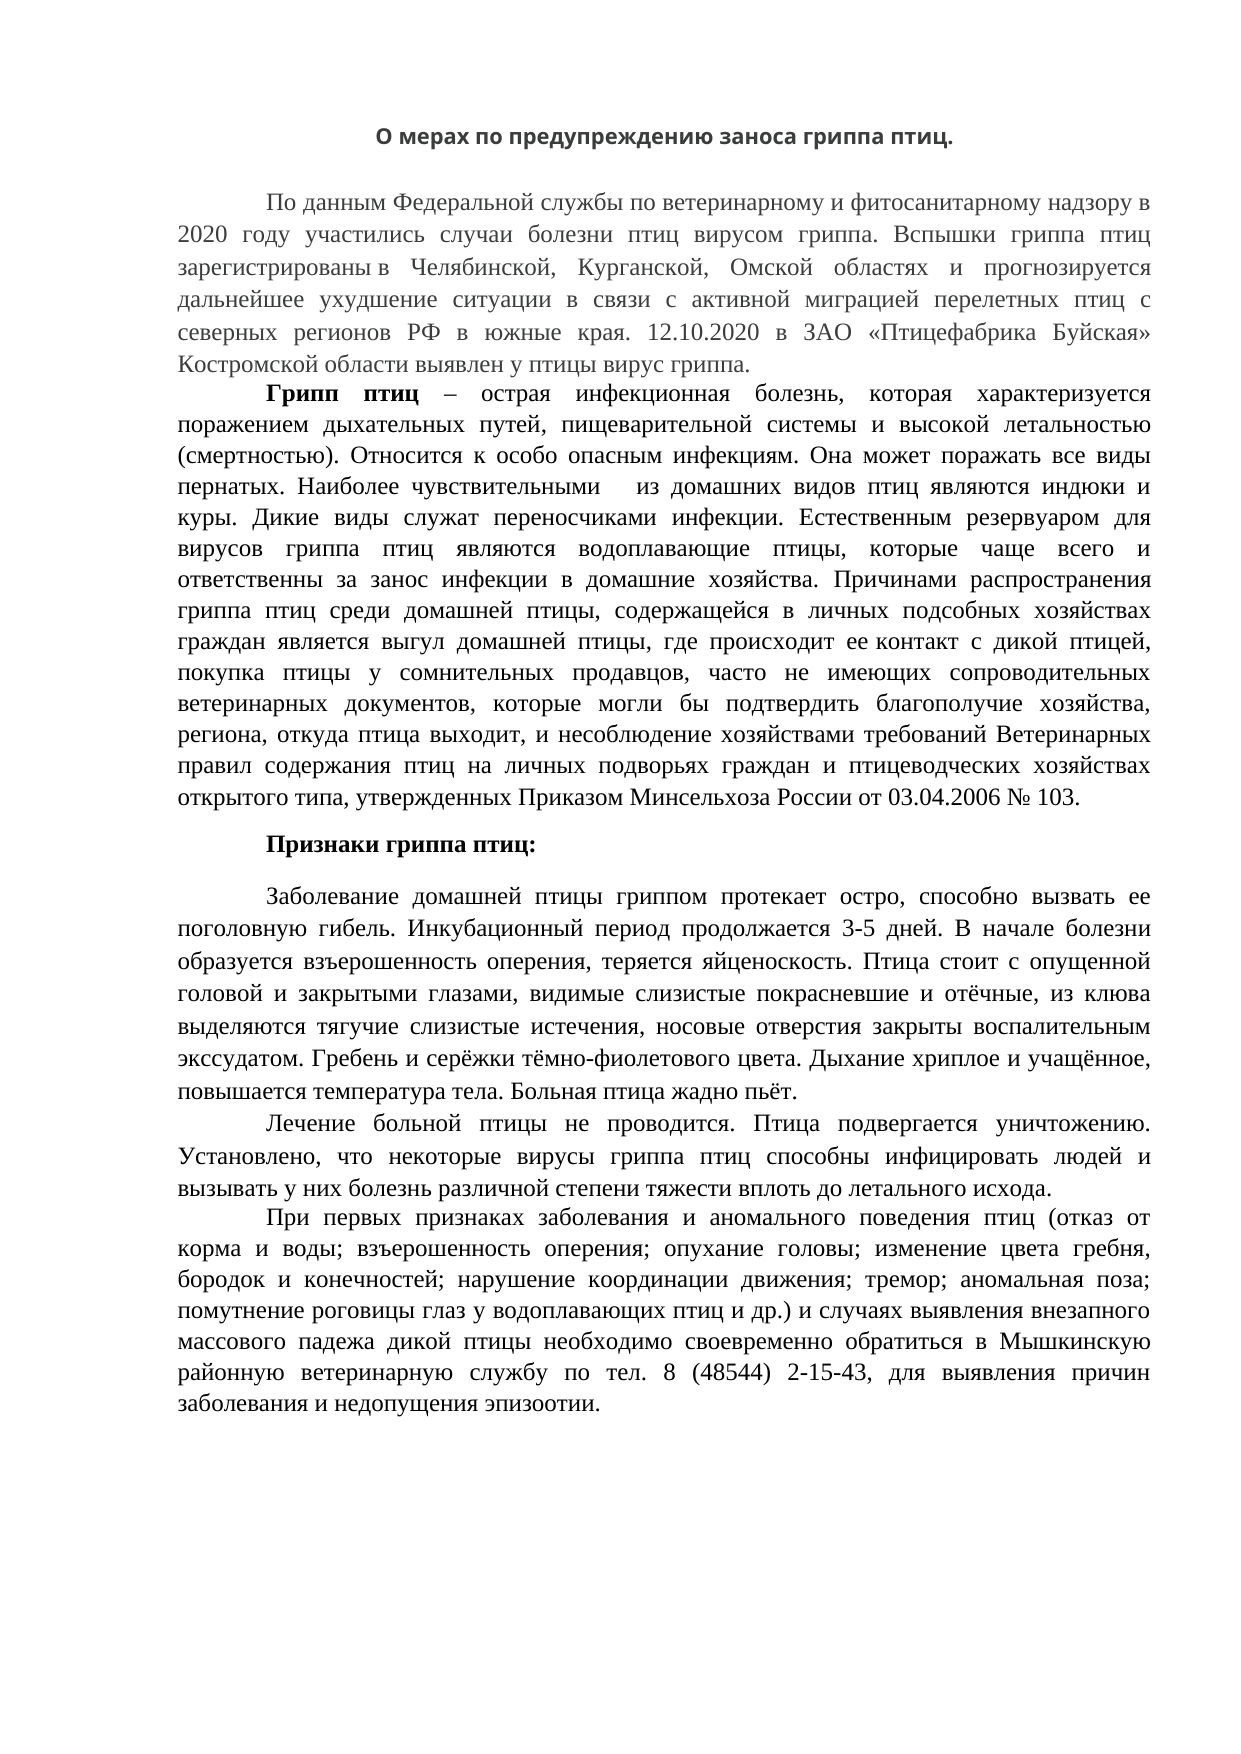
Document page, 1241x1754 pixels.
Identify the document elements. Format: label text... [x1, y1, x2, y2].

text Признаки гриппа птиц: [177, 829, 1152, 858]
text О мерах по предупреждению заноса гриппа птиц. [177, 118, 1152, 151]
text По данным Федеральной службы по ветеринарному и фитосанитарному надзору в 2020 году участились случаи болезни птиц вирусом гриппа. Вспышки гриппа птиц зарегистрированы в Челябинской, Курганской, Омской областях и прогнозируется дальнейшее ухудшение ситуации в связи с активной миграцией перелетных птиц с северных регионов РФ в южные края. 12.10.2020 в ЗАО «Птицефабрика Буйская» Костромской области выявлен у птицы вирус гриппа. [177, 183, 1152, 378]
text Грипп птиц – острая инфекционная болезнь, которая характеризуется поражением дыхательных путей, пищеварительной системы и высокой летальностью (смертностью). Относится к особо опасным инфекциям. Она может поражать все виды пернатых. Наиболее чувствительными из домашних видов птиц являются индюки и куры. Дикие виды служат переносчиками инфекции. Естественным резервуаром для вирусов гриппа птиц являются водоплавающие птицы, которые чаще всего и ответственны за занос инфекции в домашние хозяйства. Причинами распространения гриппа птиц среди домашней птицы, содержащейся в личных подсобных хозяйствах граждан является выгул домашней птицы, где происходит ее контакт с дикой птицей, покупка птицы у сомнительных продавцов, часто не имеющих сопроводительных ветеринарных документов, которые могли бы подтвердить благополучие хозяйства, региона, откуда птица выходит, и несоблюдение хозяйствами требований Ветеринарных правил содержания птиц на личных подворьях граждан и птицеводческих хозяйствах открытого типа, утвержденных Приказом Минсельхоза России от 03.04.2006 № 103. [177, 378, 1152, 810]
text Заболевание домашней птицы гриппом протекает остро, способно вызвать ее поголовную гибель. Инкубационный период продолжается 3-5 дней. В начале болезни образуется взъерошенность оперения, теряется яйценоскость. Птица стоит с опущенной головой и закрытыми глазами, видимые слизистые покрасневшие и отёчные, из клюва выделяются тягучие слизистые истечения, носовые отверстия закрыты воспалительным экссудатом. Гребень и серёжки тёмно-фиолетового цвета. Дыхание хриплое и учащённое, повышается температура тела. Больная птица жадно пьёт. [177, 877, 1152, 1104]
text Лечение больной птицы не проводится. Птица подвергается уничтожению. Установлено, что некоторые вирусы гриппа птиц способны инфицировать людей и вызывать у них болезнь различной степени тяжести вплоть до летального исхода. [177, 1104, 1152, 1202]
text При первых признаках заболевания и аномального поведения птиц (отказ от корма и воды; взъерошенность оперения; опухание головы; изменение цвета гребня, бородок и конечностей; нарушение координации движения; тремор; аномальная поза; помутнение роговицы глаз у водоплавающих птиц и др.) и случаях выявления внезапного массового падежа дикой птицы необходимо своевременно обратиться в Мышкинскую районную ветеринарную службу по тел. 8 (48544) 2-15-43, для выявления причин заболевания и недопущения эпизоотии. [177, 1202, 1152, 1417]
